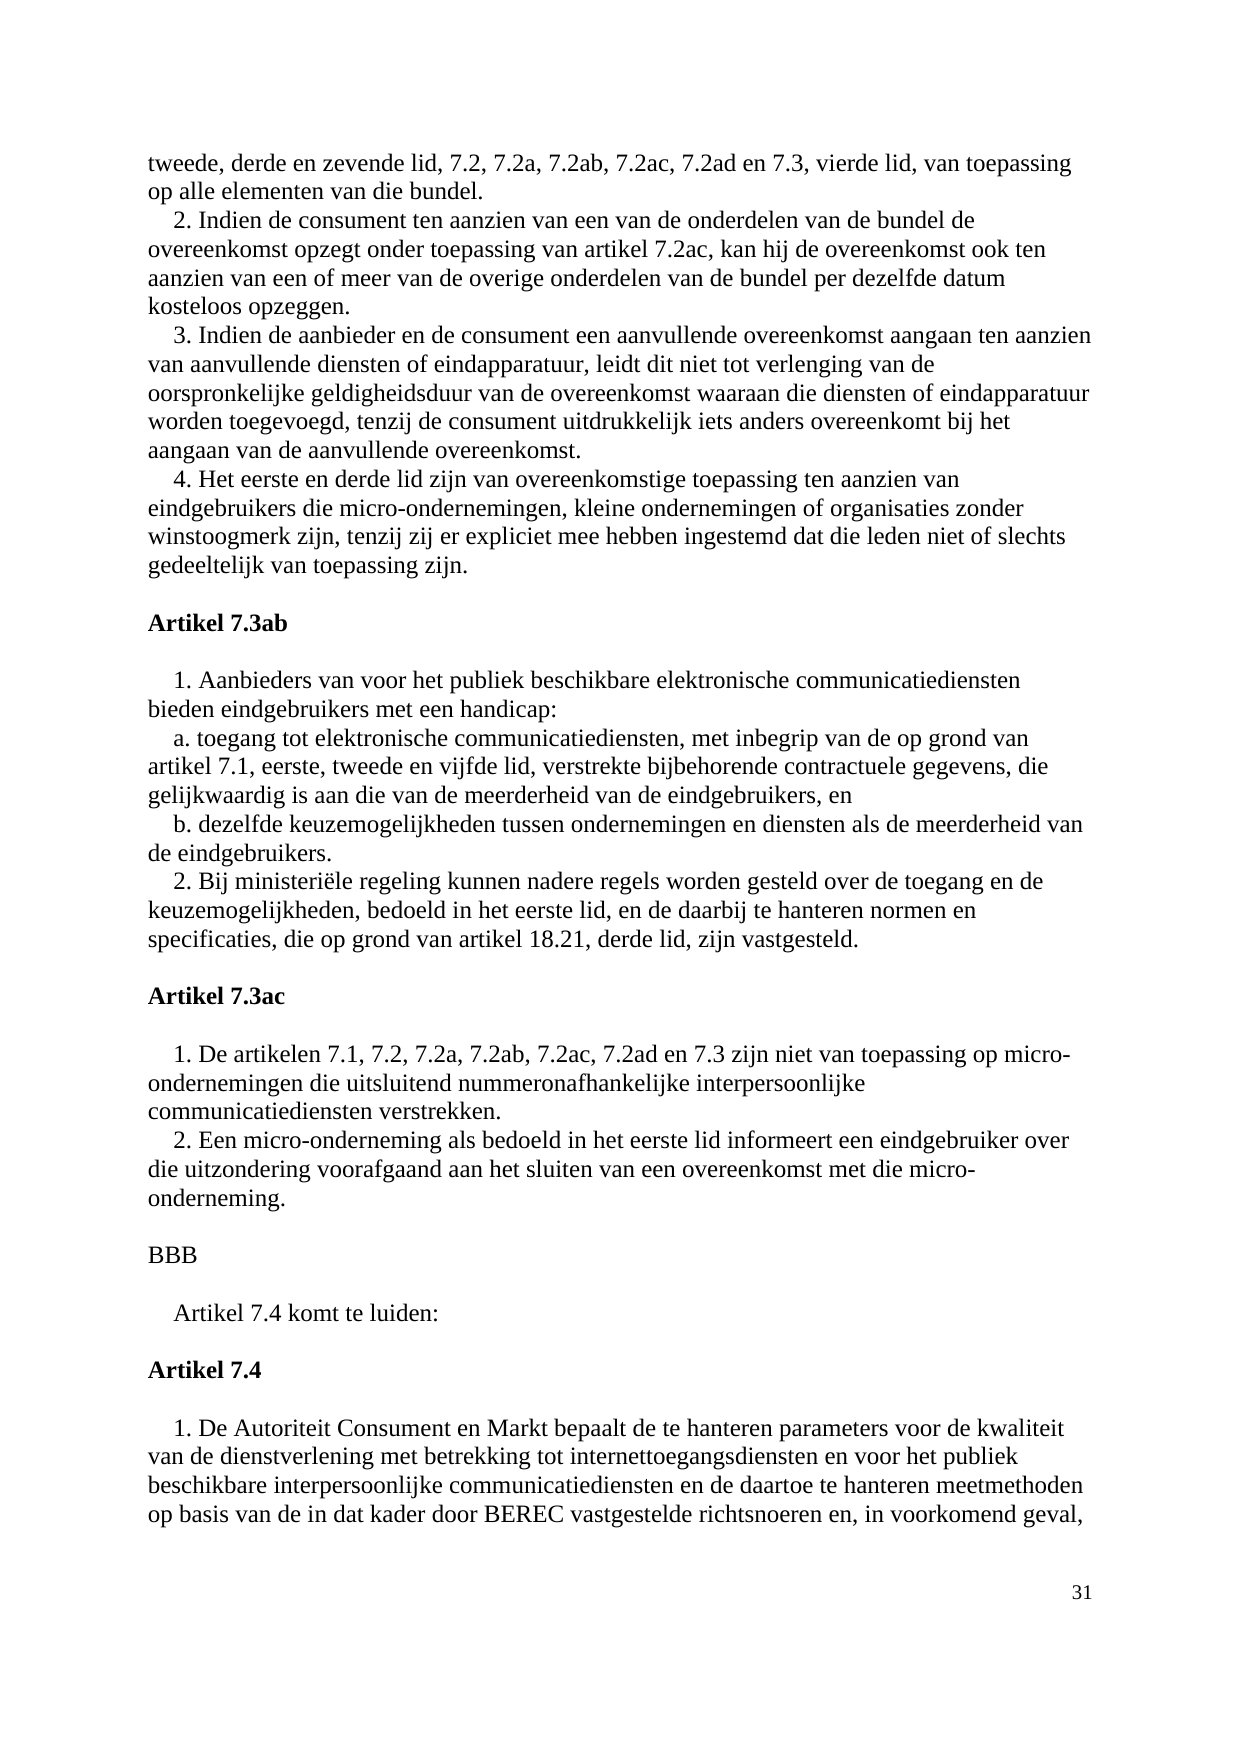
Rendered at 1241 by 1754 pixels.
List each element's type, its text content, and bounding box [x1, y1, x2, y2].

text 2. Bij ministeriële regeling kunnen nadere regels worden gesteld over de toegang en de keuzemogelijkheden, bedoeld in het eerste lid, en de daarbij te hanteren normen en specificaties, die op grond van artikel 18.21, derde lid, zijn vastgesteld. [148, 866, 1092, 953]
text Artikel 7.4 komt te luiden: [148, 1298, 1092, 1326]
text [148, 1413, 1092, 1528]
text a. toegang tot elektronische communicatiediensten, met inbegrip van de op grond van artikel 7.1, eerste, tweede en vijfde lid, verstrekte bijbehorende contractuele gegevens, die gelijkwaardig is aan die van de meerderheid van de eindgebruikers, en [148, 723, 1092, 809]
text 4. Het eerste en derde lid zijn van overeenkomstige toepassing ten aanzien van eindgebruikers die micro-ondernemingen, kleine ondernemingen of organisaties zonder winstoogmerk zijn, tenzij zij er expliciet mee hebben ingestemd dat die leden niet of slechts gedeeltelijk van toepassing zijn. [148, 464, 1092, 579]
text 2. Een micro-onderneming als bedoeld in het eerste lid informeert een eindgebruiker over die uitzondering voorafgaand aan het sluiten van een overeenkomst met die micro-onderneming. [148, 1125, 1092, 1211]
text Artikel 7.3ab [148, 608, 1092, 636]
text Artikel 7.4 [148, 1355, 1092, 1384]
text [148, 148, 1092, 205]
text b. dezelfde keuzemogelijkheden tussen ondernemingen en diensten als de meerderheid van de eindgebruikers. [148, 809, 1092, 866]
text Artikel 7.3ac [148, 981, 1092, 1010]
text 2. Indien de consument ten aanzien van een van de onderdelen van de bundel de overeenkomst opzegt onder toepassing van artikel 7.2ac, kan hij de overeenkomst ook ten aanzien van een of meer van de overige onderdelen van de bundel per dezelfde datum kosteloos opzeggen. [148, 205, 1092, 320]
text 3. Indien de aanbieder en de consument een aanvullende overeenkomst aangaan ten aanzien van aanvullende diensten of eindapparatuur, leidt dit niet tot verlenging van de oorspronkelijke geldigheidsduur van de overeenkomst waaraan die diensten of eindapparatuur worden toegevoegd, tenzij de consument uitdrukkelijk iets anders overeenkomt bij het aangaan van de aanvullende overeenkomst. [148, 320, 1092, 464]
text 1. Aanbieders van voor het publiek beschikbare elektronische communicatiediensten bieden eindgebruikers met een handicap: [148, 665, 1092, 723]
text BBB [148, 1240, 1092, 1269]
text 1. De artikelen 7.1, 7.2, 7.2a, 7.2ab, 7.2ac, 7.2ad en 7.3 zijn niet van toepassing op micro-ondernemingen die uitsluitend nummeronafhankelijke interpersoonlijke communicatiediensten verstrekken. [148, 1039, 1092, 1125]
